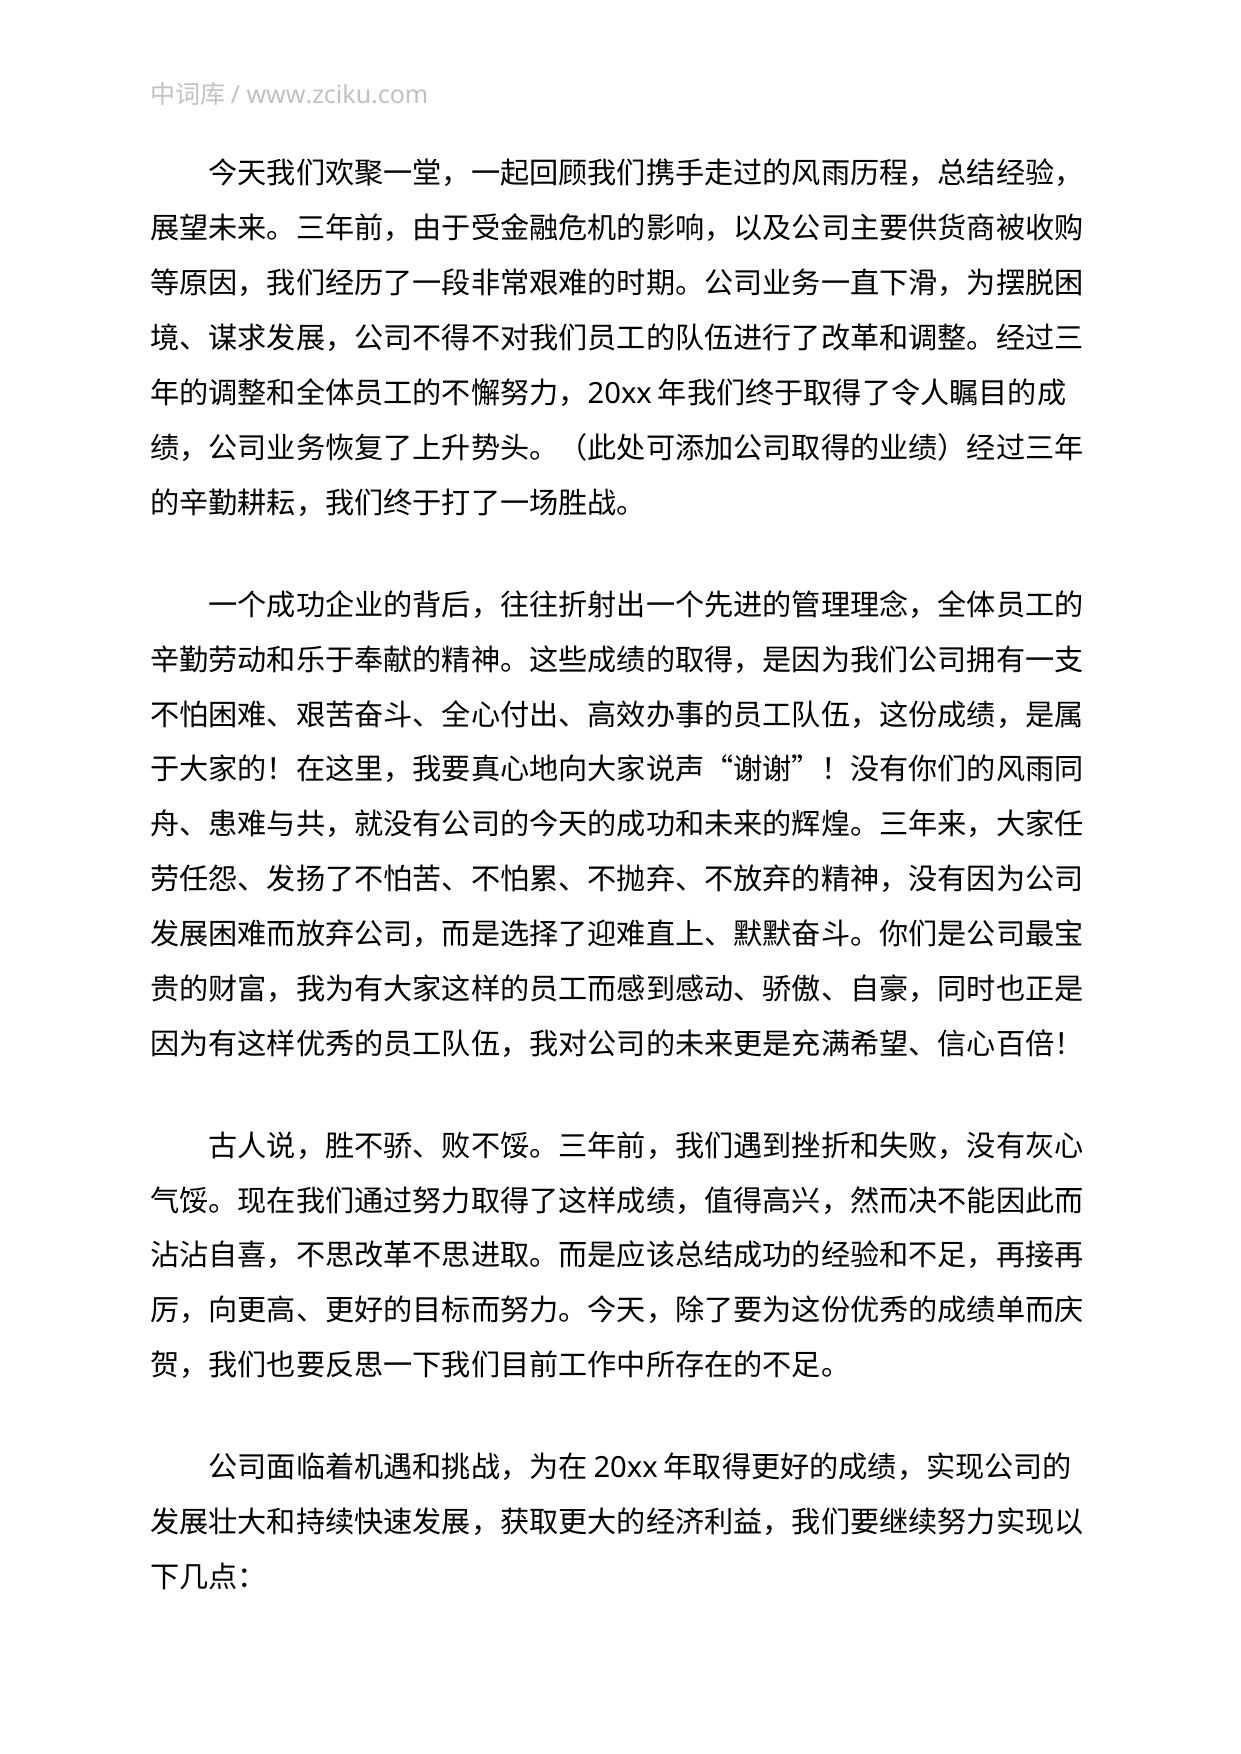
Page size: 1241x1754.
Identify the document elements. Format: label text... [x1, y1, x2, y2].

text 今天我们欢聚一堂，一起回顾我们携手走过的风雨历程，总结经验，展望未来。三年前，由于受金融危机的影响，以及公司主要供货商被收购等原因，我们经历了一段非常艰难的时期。公司业务一直下滑，为摆脱困境、谋求发展，公司不得不对我们员工的队伍进行了改革和调整。经过三年的调整和全体员工的不懈努力，20xx年我们终于取得了令人瞩目的成绩，公司业务恢复了上升势头。（此处可添加公司取得的业绩）经过三年的辛勤耕耘，我们终于打了一场胜战。 [150, 150, 1090, 522]
text 古人说，胜不骄、败不馁。三年前，我们遇到挫折和失败，没有灰心气馁。现在我们通过努力取得了这样成绩，值得高兴，然而决不能因此而沾沾自喜，不思改革不思进取。而是应该总结成功的经验和不足，再接再厉，向更高、更好的目标而努力。今天，除了要为这份优秀的成绩单而庆贺，我们也要反思一下我们目前工作中所存在的不足。 [150, 1122, 1090, 1384]
text 公司面临着机遇和挑战，为在20xx年取得更好的成绩，实现公司的发展壮大和持续快速发展，获取更大的经济利益，我们要继续努力实现以下几点： [150, 1443, 1090, 1596]
text 一个成功企业的背后，往往折射出一个先进的管理理念，全体员工的辛勤劳动和乐于奉献的精神。这些成绩的取得，是因为我们公司拥有一支不怕困难、艰苦奋斗、全心付出、高效办事的员工队伍，这份成绩，是属于大家的！在这里，我要真心地向大家说声“谢谢”！没有你们的风雨同舟、患难与共，就没有公司的今天的成功和未来的辉煌。三年来，大家任劳任怨、发扬了不怕苦、不怕累、不抛弃、不放弃的精神，没有因为公司发展困难而放弃公司，而是选择了迎难直上、默默奋斗。你们是公司最宝贵的财富，我为有大家这样的员工而感到感动、骄傲、自豪，同时也正是因为有这样优秀的员工队伍，我对公司的未来更是充满希望、信心百倍！ [150, 581, 1090, 1063]
